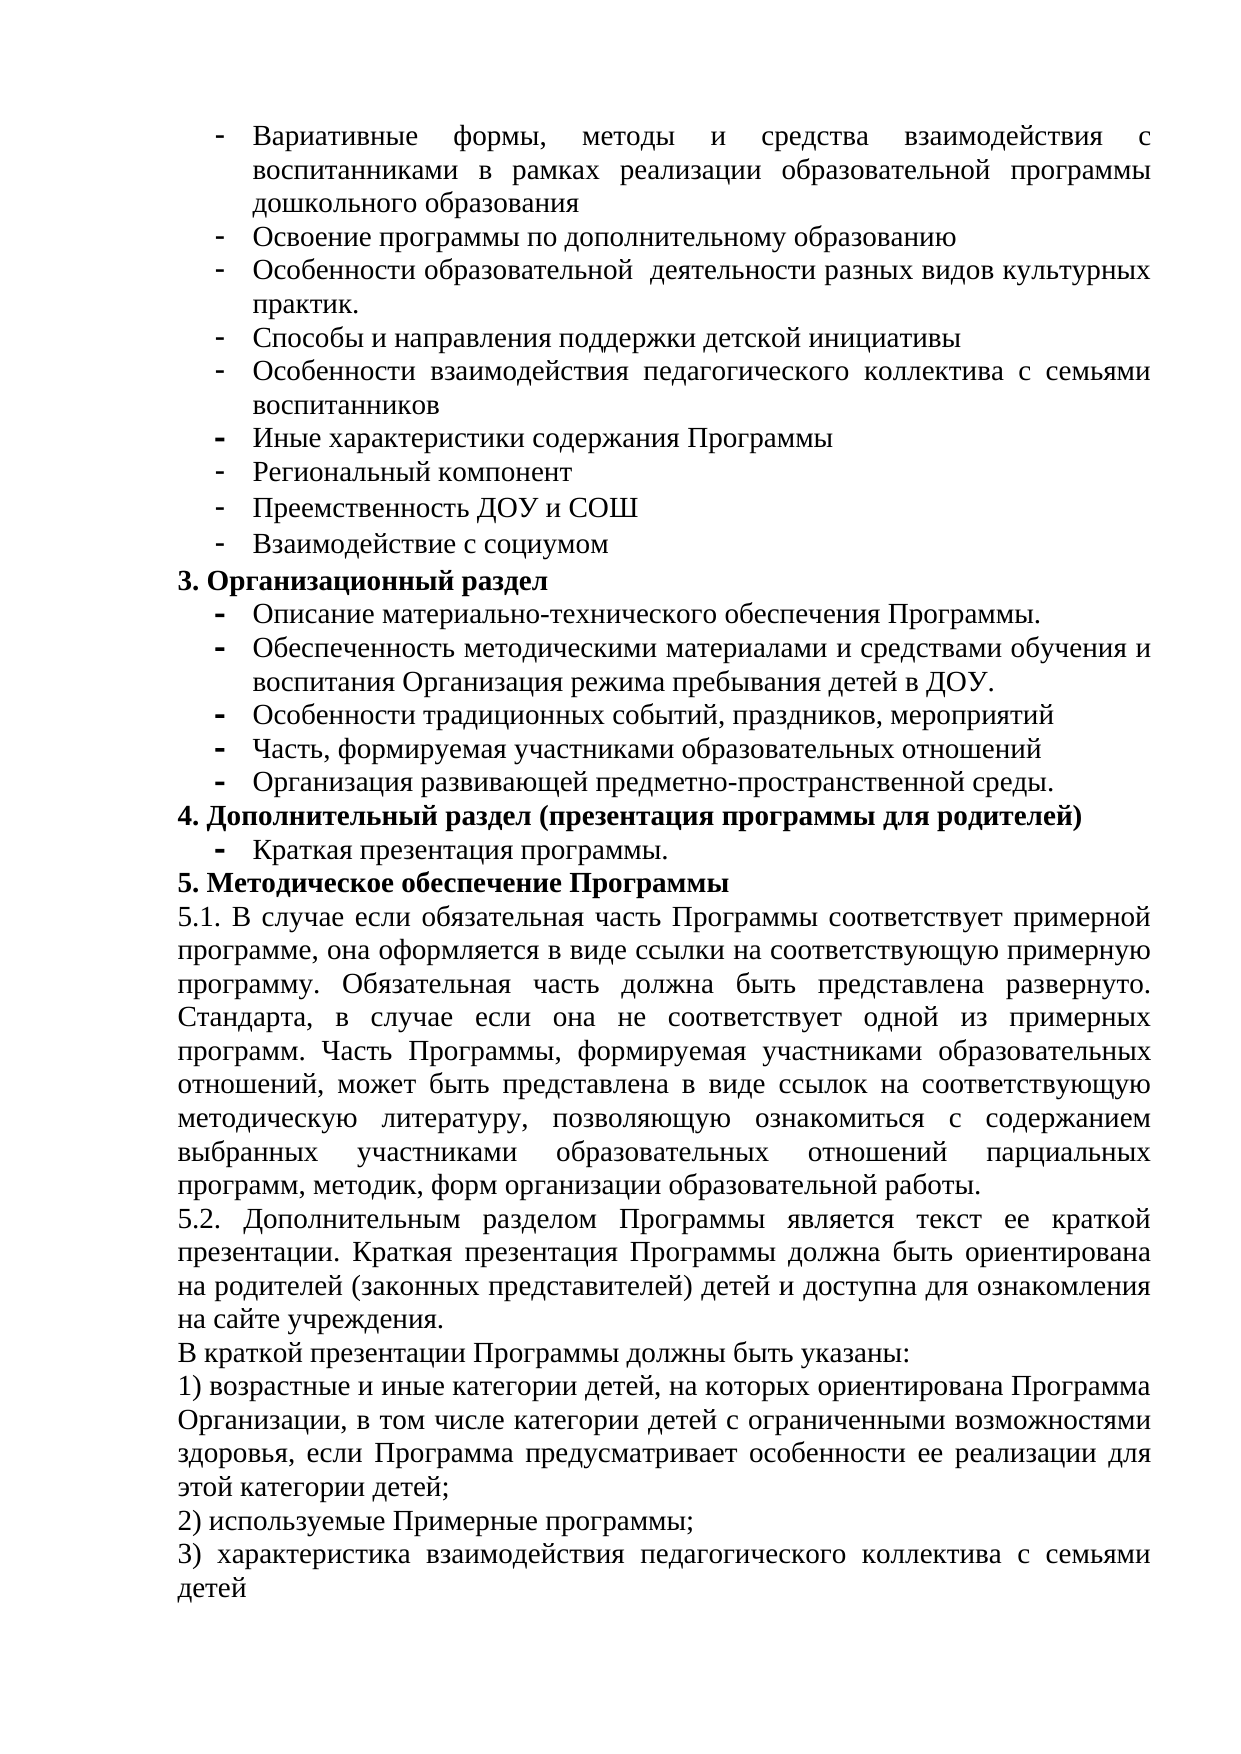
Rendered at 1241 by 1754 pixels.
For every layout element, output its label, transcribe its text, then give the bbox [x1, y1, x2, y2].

list Особенности взаимодействия педагогического коллектива с семьями воспитанников [215, 353, 1152, 421]
list Особенности традиционных событий, праздников, мероприятий [215, 697, 1152, 731]
text 5.1. В случае если обязательная часть Программы соответствует примерной программе, она оформляется в виде ссылки на соответствующую примерную программу. Обязательная часть должна быть представлена развернуто. Стандарта, в случае если она не соответствует одной из примерных программ. Часть Программы, формируемая участниками образовательных отношений, может быть представлена в виде ссылок на соответствующую методическую литературу, позволяющую ознакомиться с содержанием выбранных участниками образовательных отношений парциальных программ, методик, форм организации образовательной работы. [177, 899, 1152, 1201]
list Иные характеристики содержания Программы [215, 421, 1152, 454]
list Особенности образовательной деятельности разных видов культурных практик. [215, 252, 1152, 320]
text 1) возрастные и иные категории детей, на которых ориентирована Программа Организации, в том числе категории детей с ограниченными возможностями здоровья, если Программа предусматривает особенности ее реализации для этой категории детей; [177, 1368, 1152, 1503]
list Способы и направления поддержки детской инициативы [215, 320, 1152, 353]
list Часть, формируемая участниками образовательных отношений [215, 731, 1152, 764]
text 2) используемые Примерные программы; [177, 1503, 1152, 1536]
text 3. Организационный раздел [177, 563, 1152, 596]
list Обеспеченность методическими материалами и средствами обучения и воспитания Организация режима пребывания детей в ДОУ. [215, 630, 1152, 697]
list Региональный компонент [215, 454, 1152, 488]
text 3) характеристика взаимодействия педагогического коллектива с семьями детей [177, 1536, 1152, 1603]
list Освоение программы по дополнительному образованию [215, 219, 1152, 252]
list 4. Дополнительный раздел (презентация программы для родителей) [177, 798, 1152, 832]
list Описание материально-технического обеспечения Программы. [215, 596, 1152, 630]
text В краткой презентации Программы должны быть указаны: [177, 1335, 1152, 1368]
text 5. Методическое обеспечение Программы [177, 865, 1152, 899]
list Вариативные формы, методы и средства взаимодействия с воспитанниками в рамках реализации образовательной программы дошкольного образования [215, 118, 1152, 219]
list Взаимодействие с социумом [215, 527, 1152, 560]
list Организация развивающей предметно-пространственной среды. [215, 764, 1152, 798]
text 5.2. Дополнительным разделом Программы является текст ее краткой презентации. Краткая презентация Программы должна быть ориентирована на родителей (законных представителей) детей и доступна для ознакомления на сайте учреждения. [177, 1201, 1152, 1335]
list Преемственность ДОУ и СОШ [215, 490, 1152, 524]
list Краткая презентация программы. [215, 832, 1152, 865]
